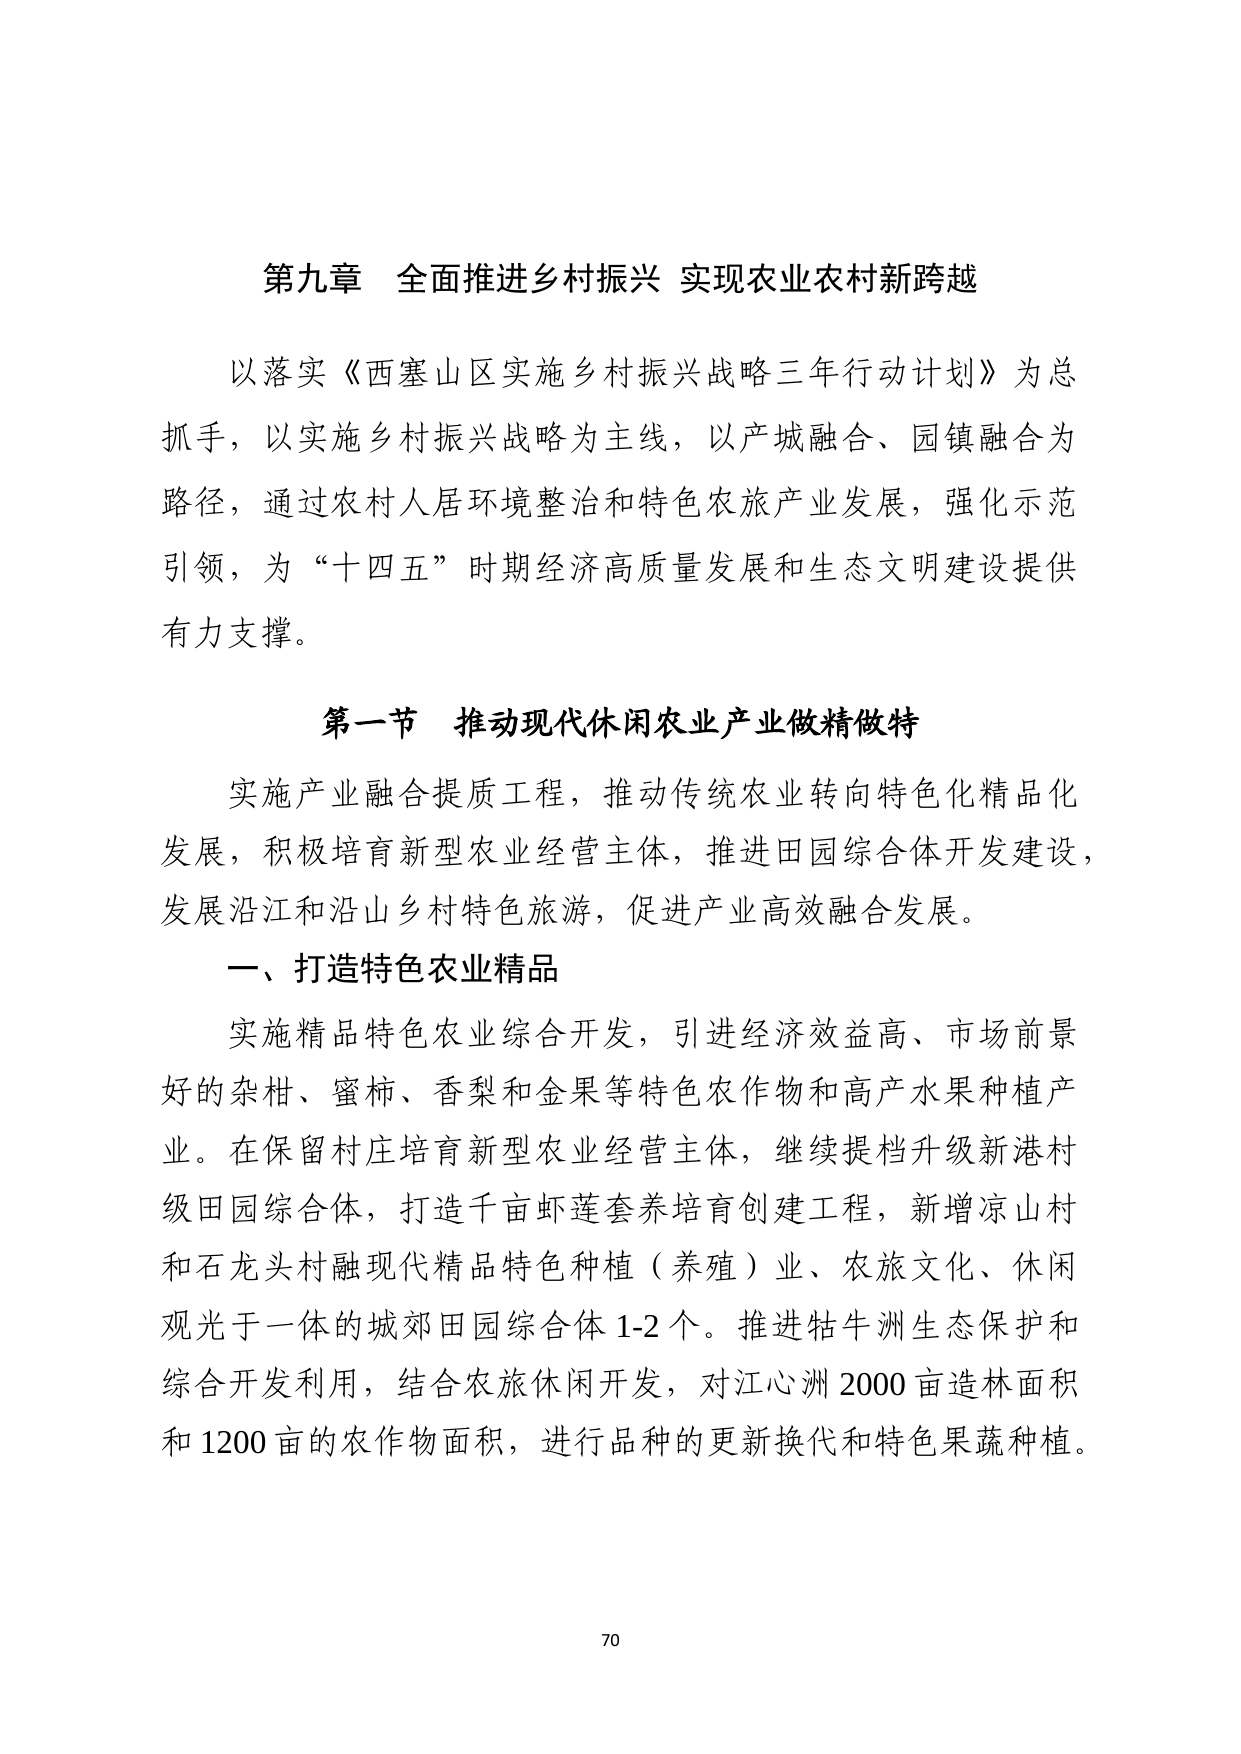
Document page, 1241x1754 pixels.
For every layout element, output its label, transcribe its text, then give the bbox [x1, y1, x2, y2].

text 实施精品特色农业综合开发，引进经济效益高、市场前景好的杂柑、蜜柿、香梨和金果等特色农作物和高产水果种植产业。在保留村庄培育新型农业经营主体，继续提档升级新港村级田园综合体，打造千亩虾莲套养培育创建工程，新增凉山村和石龙头村融现代精品特色种植（养殖）业、农旅文化、休闲观光于一体的城郊田园综合体1-2个。推进牯牛洲生态保护和综合开发利用，结合农旅休闲开发，对江心洲2000亩造林面积和1200亩的农作物面积，进行品种的更新换代和特色果蔬种植。 [159, 999, 1081, 1466]
text 第一节 推动现代休闲农业产业做精做特 [159, 688, 1081, 753]
text 以落实《西塞山区实施乡村振兴战略三年行动计划》为总抓手，以实施乡村振兴战略为主线，以产城融合、园镇融合为路径，通过农村人居环境整治和特色农旅产业发展，强化示范引领，为“十四五”时期经济高质量发展和生态文明建设提供有力支撑。 [159, 338, 1081, 663]
text 实施产业融合提质工程，推动传统农业转向特色化精品化发展，积极培育新型农业经营主体，推进田园综合体开发建设，发展沿江和沿山乡村特色旅游，促进产业高效融合发展。 [159, 759, 1081, 934]
subtitle 一、打造特色农业精品 [159, 934, 1081, 999]
text 第九章 全面推进乡村振兴 实现农业农村新跨越 [159, 243, 1081, 308]
